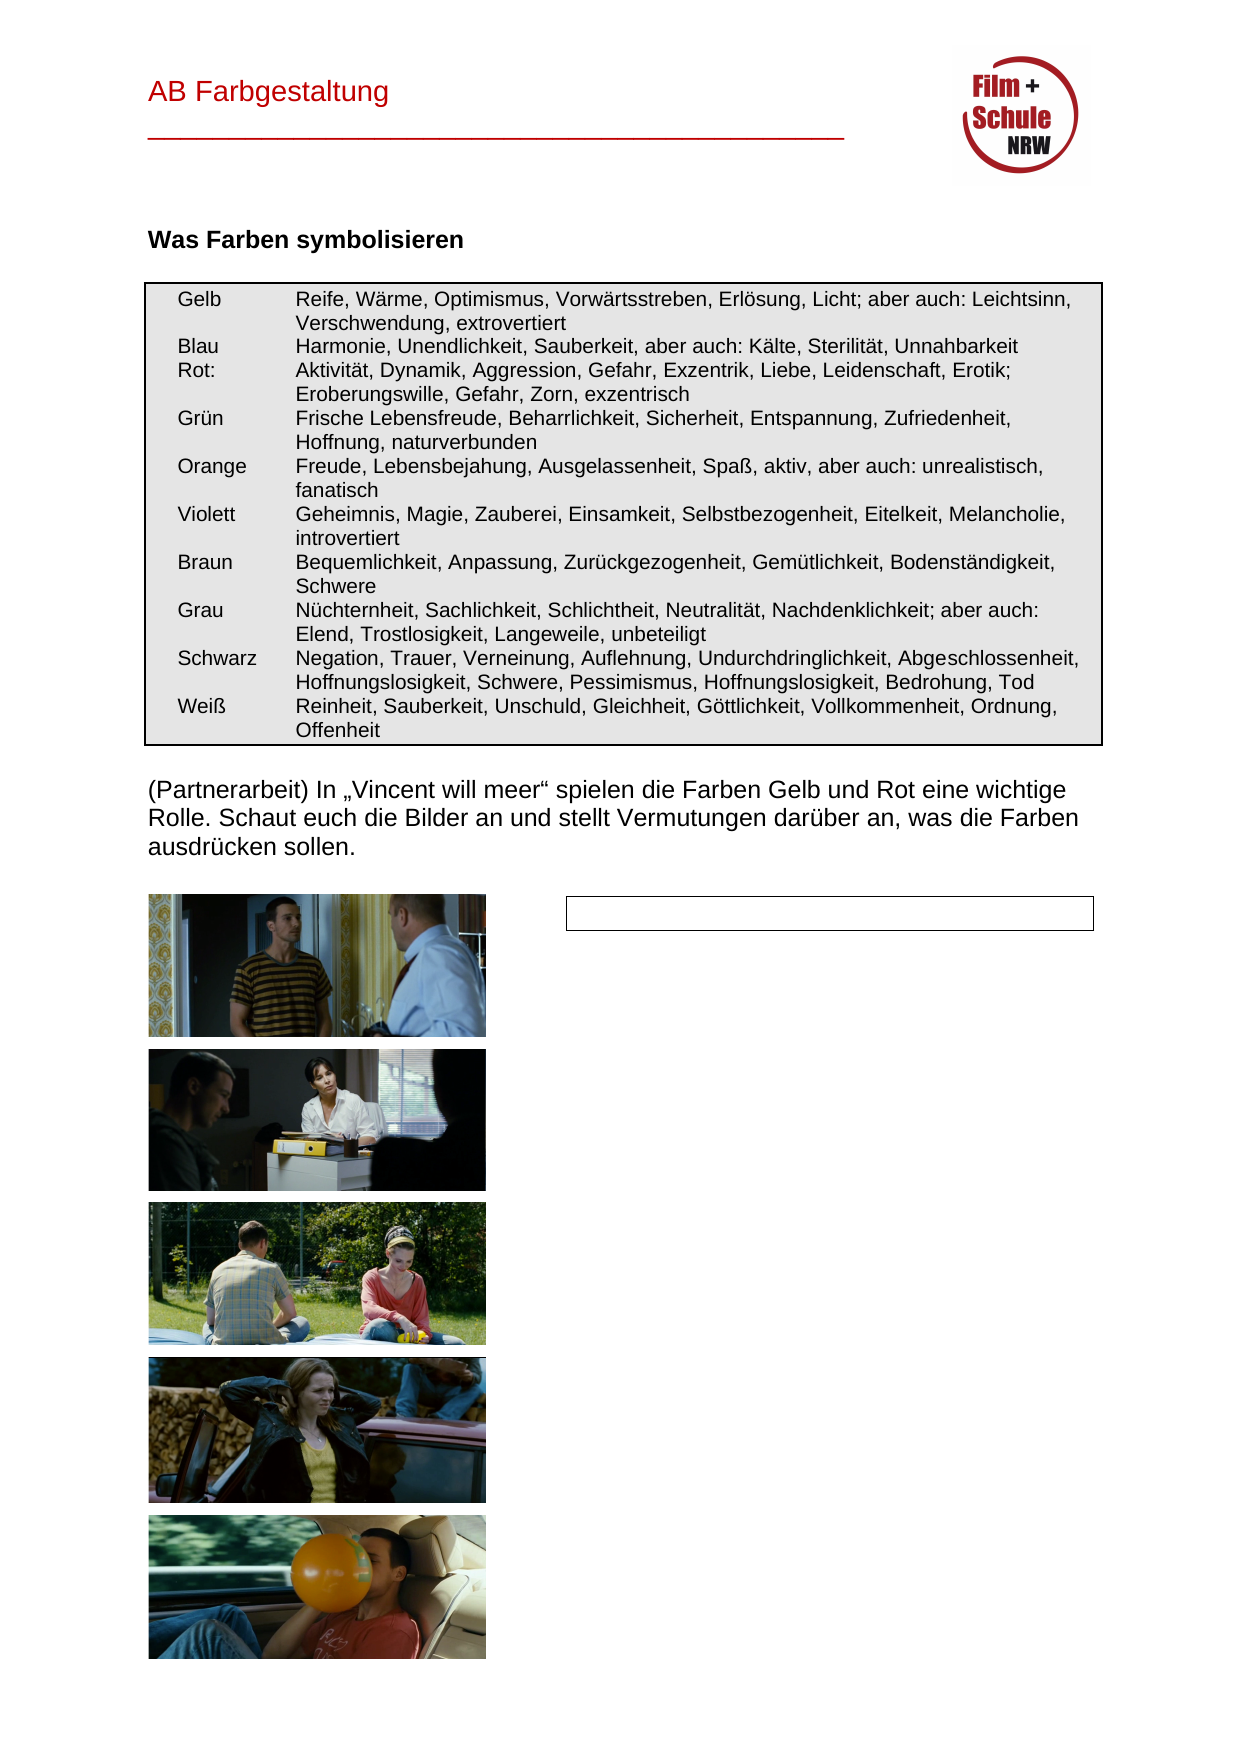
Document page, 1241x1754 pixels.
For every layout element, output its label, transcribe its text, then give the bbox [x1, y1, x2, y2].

text Grün Frische Lebensfreude, Beharrlichkeit, Sicherheit, Entspannung, Zufriedenheit, Hoffnung, naturverbunden [146, 402, 1101, 450]
text Orange Freude, Lebensbejahung, Ausgelassenheit, Spaß, aktiv, aber auch: unrealistisch, fanatisch [146, 450, 1101, 498]
text Schwarz Negation, Trauer, Verneinung, Auflehnung, Undurchdringlichkeit, Abgeschlossenheit, Hoffnungslosigkeit, Schwere, Pessimismus, Hoffnungslosigkeit, Bedrohung, Tod [146, 642, 1101, 689]
picture [148, 1357, 486, 1503]
text Violett Geheimnis, Magie, Zauberei, Einsamkeit, Selbstbezogenheit, Eitelkeit, Melancholie, introvertiert [146, 498, 1101, 546]
text Gelb Reife, Wärme, Optimismus, Vorwärtsstreben, Erlösung, Licht; aber auch: Leichtsinn, Verschwendung, extrovertiert [146, 284, 1101, 330]
picture [148, 1049, 486, 1191]
picture [148, 894, 486, 1037]
text Grau Nüchternheit, Sachlichkeit, Schlichtheit, Neutralität, Nachdenklichkeit; aber auch: Elend, Trostlosigkeit, Langeweile, unbeteiligt [146, 594, 1101, 642]
picture [148, 1202, 486, 1345]
picture [951, 45, 1092, 186]
text Weiß Reinheit, Sauberkeit, Unschuld, Gleichheit, Göttlichkeit, Vollkommenheit, Ordnung, Offenheit [146, 689, 1101, 744]
text Rot: Aktivität, Dynamik, Aggression, Gefahr, Exzentrik, Liebe, Leidenschaft, Erotik; Eroberungswille, Gefahr, Zorn, exzentrisch [146, 354, 1101, 402]
text Braun Bequemlichkeit, Anpassung, Zurückgezogenheit, Gemütlichkeit, Bodenständigkeit, Schwere [146, 546, 1101, 594]
text Blau Harmonie, Unendlichkeit, Sauberkeit, aber auch: Kälte, Sterilität, Unnahbarkeit [146, 330, 1101, 354]
picture [148, 1515, 486, 1659]
text Was Farben symbolisieren [148, 225, 1092, 253]
text (Partnerarbeit) In „Vincent will meer“ spielen die Farben Gelb und Rot eine wichtige Rolle. Schaut euch die Bilder an und stellt Vermutungen darüber an, was die Farben ausdrücken sollen. [148, 774, 1092, 861]
